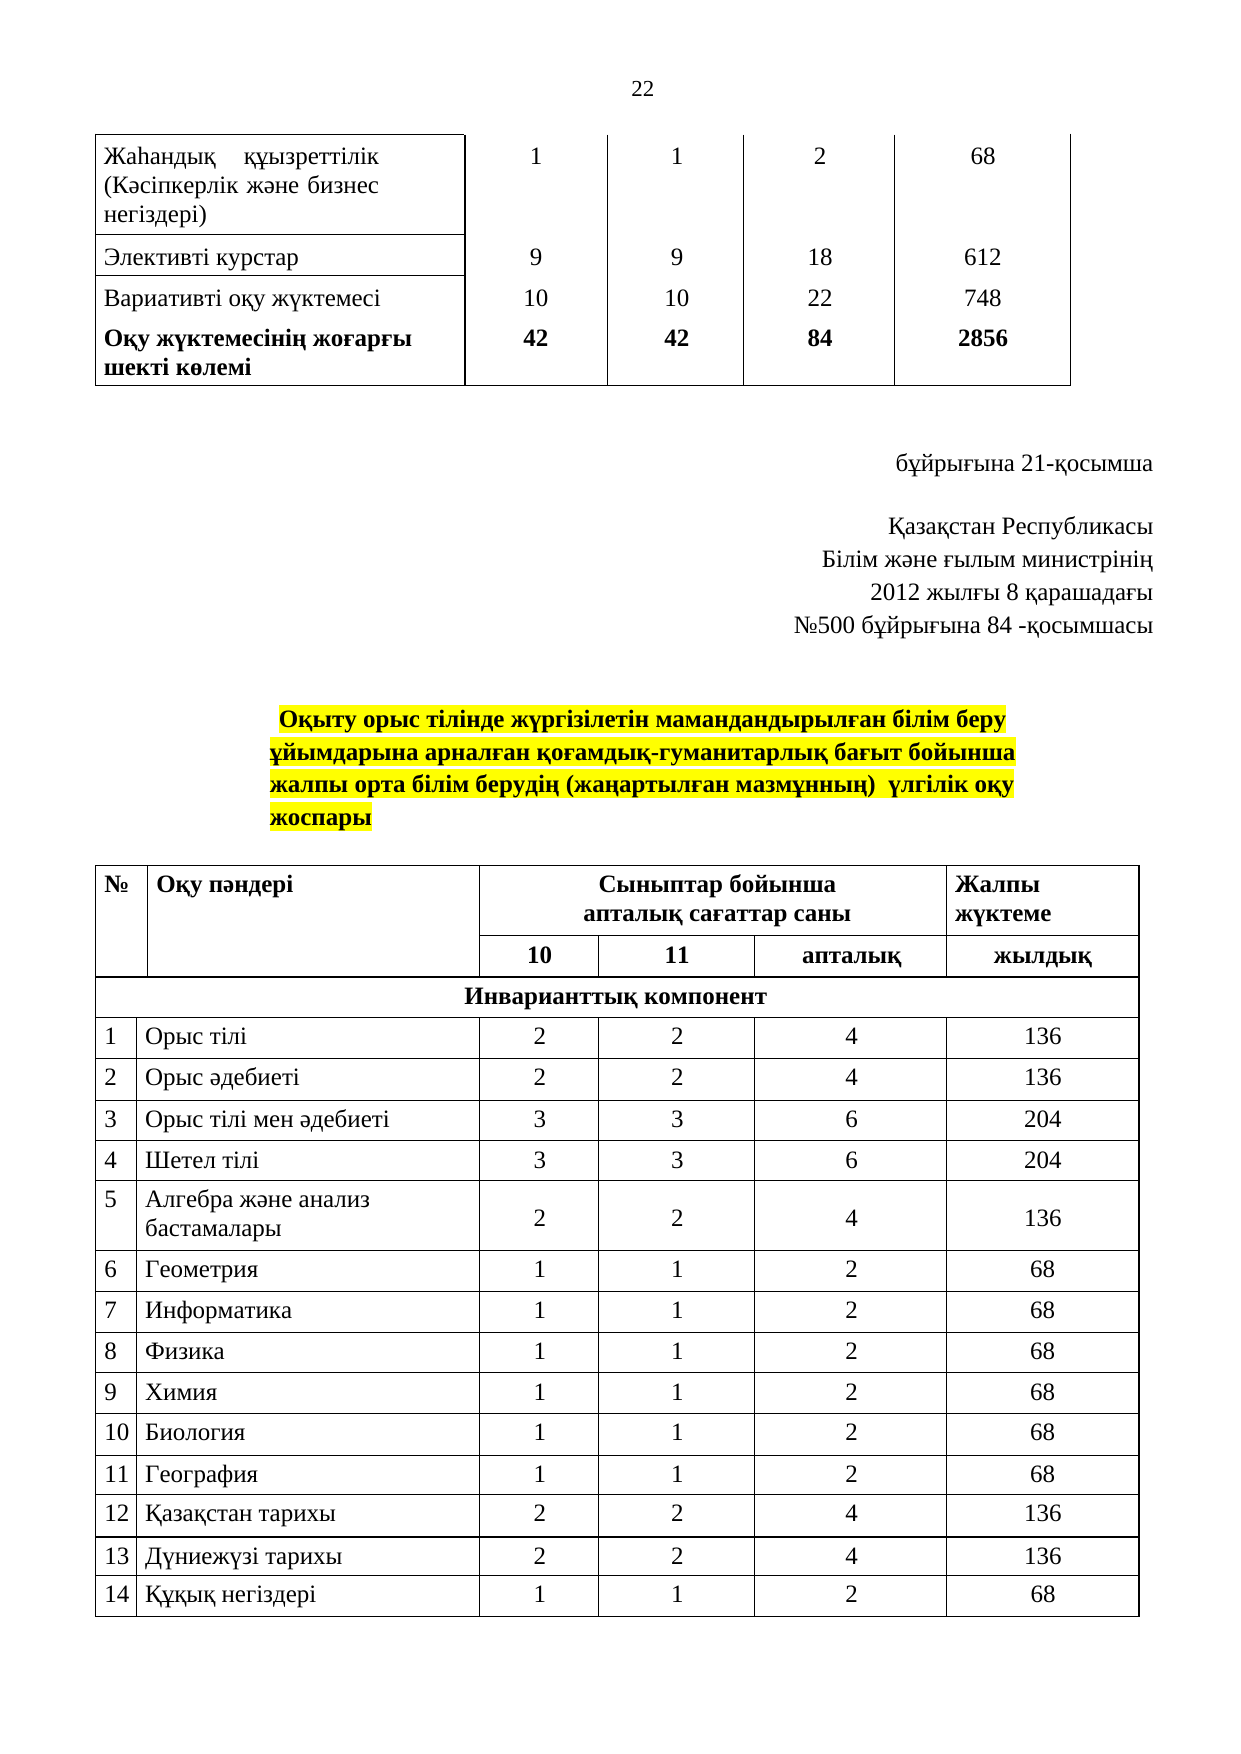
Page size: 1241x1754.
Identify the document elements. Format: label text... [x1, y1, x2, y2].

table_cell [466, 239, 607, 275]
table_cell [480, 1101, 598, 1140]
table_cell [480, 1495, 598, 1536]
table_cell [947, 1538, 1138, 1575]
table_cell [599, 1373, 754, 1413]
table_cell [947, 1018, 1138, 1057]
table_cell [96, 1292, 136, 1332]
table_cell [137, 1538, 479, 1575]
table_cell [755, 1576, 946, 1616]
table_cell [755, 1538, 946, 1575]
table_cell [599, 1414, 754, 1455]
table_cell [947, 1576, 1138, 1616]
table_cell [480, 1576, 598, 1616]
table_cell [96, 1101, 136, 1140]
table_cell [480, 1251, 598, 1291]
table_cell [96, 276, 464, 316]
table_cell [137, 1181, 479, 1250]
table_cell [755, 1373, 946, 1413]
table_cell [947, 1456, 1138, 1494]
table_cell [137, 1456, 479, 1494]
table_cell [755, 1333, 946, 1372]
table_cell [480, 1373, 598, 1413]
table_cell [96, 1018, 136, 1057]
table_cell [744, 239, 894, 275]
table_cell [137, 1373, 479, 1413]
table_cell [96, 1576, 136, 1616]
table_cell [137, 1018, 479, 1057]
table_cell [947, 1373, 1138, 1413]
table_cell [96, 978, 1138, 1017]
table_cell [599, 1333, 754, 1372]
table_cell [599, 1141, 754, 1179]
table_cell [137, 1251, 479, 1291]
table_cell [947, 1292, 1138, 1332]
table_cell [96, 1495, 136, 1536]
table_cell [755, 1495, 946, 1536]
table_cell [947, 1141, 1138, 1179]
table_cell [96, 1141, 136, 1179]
text бұйрығына 21-қосымша [131, 448, 1153, 476]
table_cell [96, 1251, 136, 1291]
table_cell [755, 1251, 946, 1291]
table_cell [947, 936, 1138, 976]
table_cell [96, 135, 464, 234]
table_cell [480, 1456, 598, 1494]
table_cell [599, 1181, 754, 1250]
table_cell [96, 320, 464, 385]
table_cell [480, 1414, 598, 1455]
text 2012 жылғы 8 қарашадағы [131, 577, 1153, 606]
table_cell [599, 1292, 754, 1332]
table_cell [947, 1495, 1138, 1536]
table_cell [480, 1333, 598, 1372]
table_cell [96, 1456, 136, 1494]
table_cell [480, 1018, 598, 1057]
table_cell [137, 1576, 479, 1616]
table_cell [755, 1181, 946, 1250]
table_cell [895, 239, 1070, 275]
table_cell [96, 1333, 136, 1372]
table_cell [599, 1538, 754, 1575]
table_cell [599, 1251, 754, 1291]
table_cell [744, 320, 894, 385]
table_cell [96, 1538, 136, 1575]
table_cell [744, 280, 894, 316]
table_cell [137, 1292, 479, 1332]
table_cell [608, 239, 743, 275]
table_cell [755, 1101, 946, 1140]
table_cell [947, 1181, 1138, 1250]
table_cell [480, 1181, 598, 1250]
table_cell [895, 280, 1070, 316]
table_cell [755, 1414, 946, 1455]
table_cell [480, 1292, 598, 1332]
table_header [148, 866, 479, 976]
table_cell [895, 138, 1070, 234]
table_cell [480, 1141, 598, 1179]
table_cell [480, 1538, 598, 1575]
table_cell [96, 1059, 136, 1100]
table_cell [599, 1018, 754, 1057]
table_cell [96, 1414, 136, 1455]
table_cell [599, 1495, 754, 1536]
text Қазақстан Республикасы [131, 511, 1153, 539]
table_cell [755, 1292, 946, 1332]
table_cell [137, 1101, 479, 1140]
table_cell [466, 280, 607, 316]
text Оқыту орыс тілінде жүргізілетін мамандандырылған білім беру ұйымдарына арналған қоғамдық-гуманитарлық бағыт бойынша жалпы орта білім берудің (жаңартылған мазмұнның) үлгілік оқу жоспары [269, 704, 1039, 831]
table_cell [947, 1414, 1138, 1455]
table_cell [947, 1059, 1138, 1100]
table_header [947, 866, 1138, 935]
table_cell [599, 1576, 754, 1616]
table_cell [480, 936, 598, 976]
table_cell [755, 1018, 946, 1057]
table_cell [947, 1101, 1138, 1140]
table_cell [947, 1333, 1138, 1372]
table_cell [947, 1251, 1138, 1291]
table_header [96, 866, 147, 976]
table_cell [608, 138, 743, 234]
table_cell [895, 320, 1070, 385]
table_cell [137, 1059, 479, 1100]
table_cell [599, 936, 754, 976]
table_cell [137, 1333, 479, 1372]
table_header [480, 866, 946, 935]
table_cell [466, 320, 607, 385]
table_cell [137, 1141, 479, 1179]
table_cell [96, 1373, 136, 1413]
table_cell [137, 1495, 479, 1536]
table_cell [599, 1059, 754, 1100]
text №500 бұйрығына 84 -қосымшасы [131, 610, 1153, 639]
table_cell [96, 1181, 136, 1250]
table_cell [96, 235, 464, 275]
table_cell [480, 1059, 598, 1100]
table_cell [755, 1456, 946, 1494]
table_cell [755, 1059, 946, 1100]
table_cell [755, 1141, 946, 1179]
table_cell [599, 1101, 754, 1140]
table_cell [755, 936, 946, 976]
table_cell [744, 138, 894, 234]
text Білім және ғылым министрінің [131, 544, 1153, 573]
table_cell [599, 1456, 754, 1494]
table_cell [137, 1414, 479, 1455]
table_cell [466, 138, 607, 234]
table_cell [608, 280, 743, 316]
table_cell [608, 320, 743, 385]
